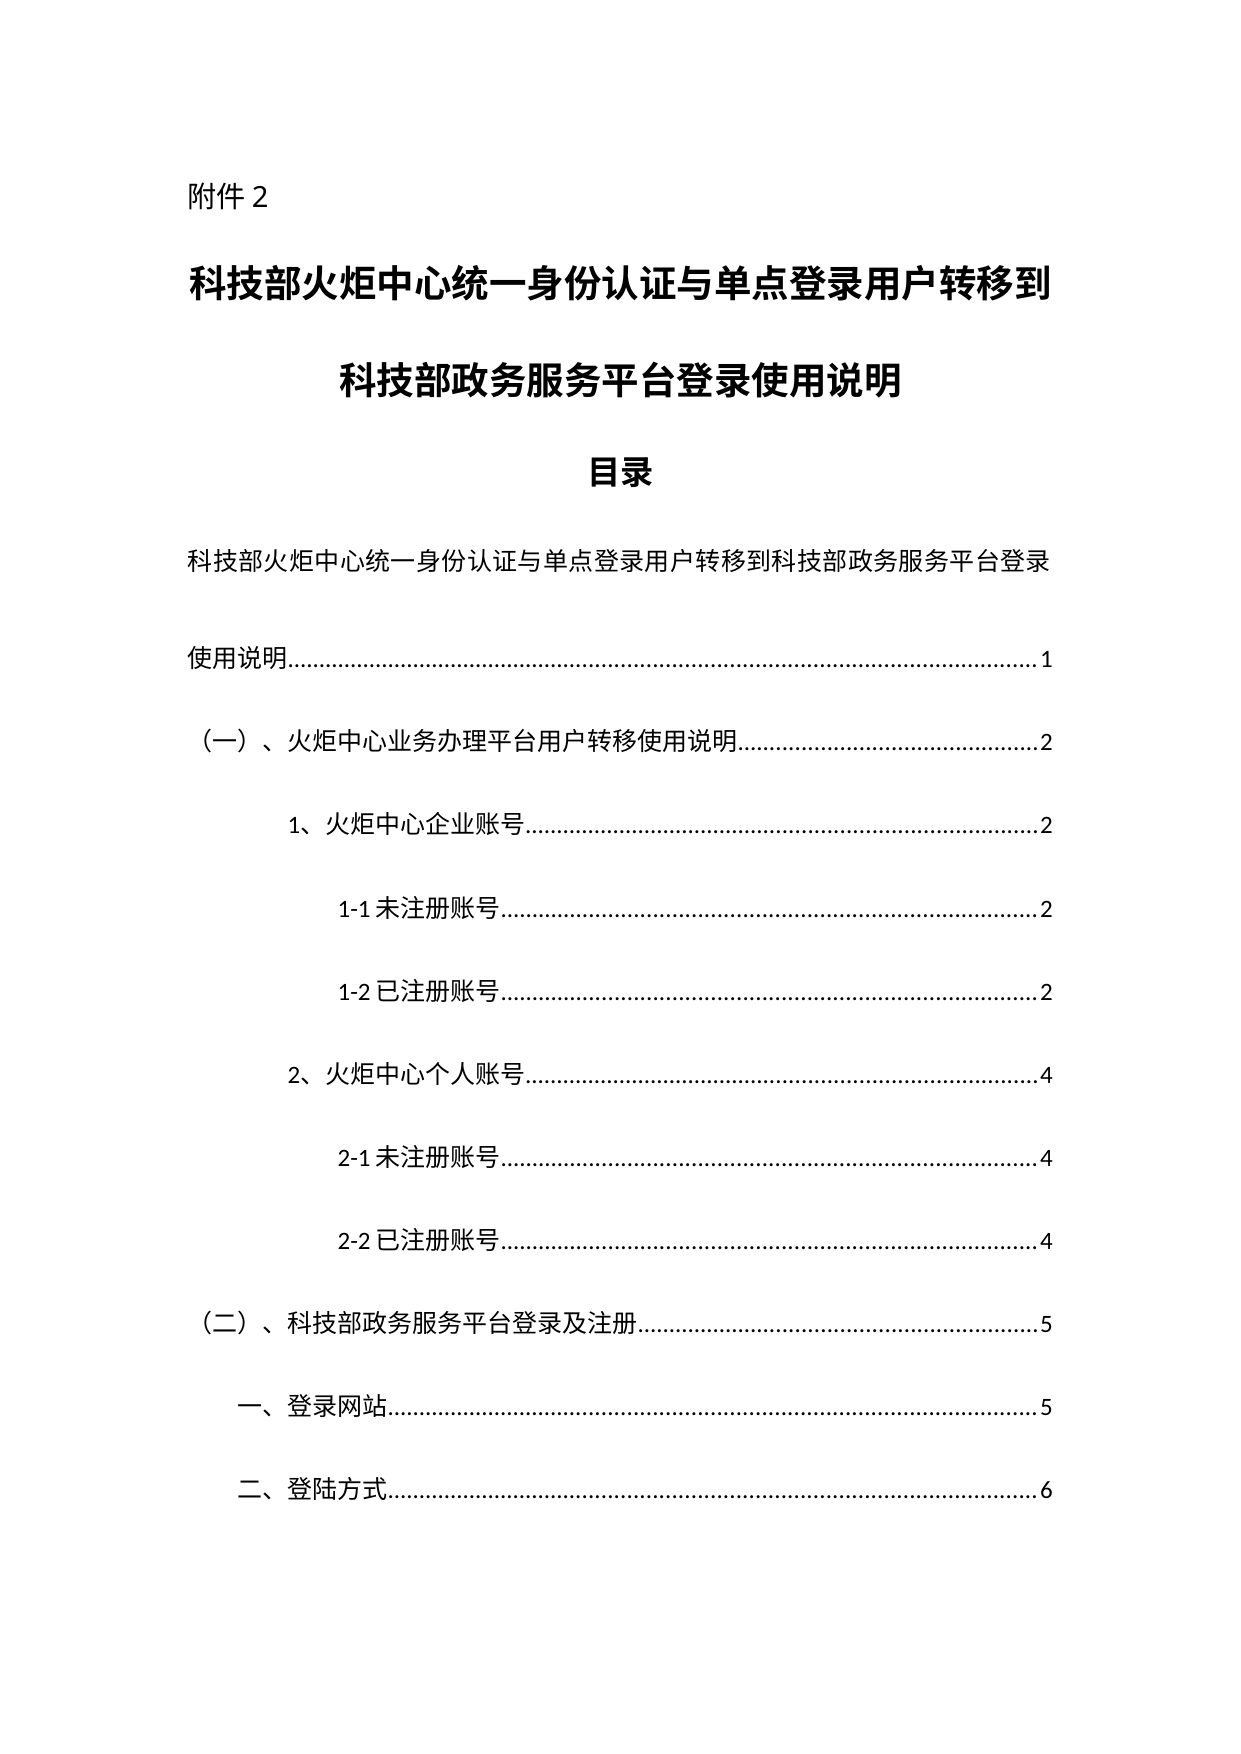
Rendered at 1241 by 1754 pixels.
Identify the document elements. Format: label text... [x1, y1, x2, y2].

text 2、火炬中心个人账号 4 [287, 1040, 1053, 1105]
subtitle 科技部火炬中心统一身份认证与单点登录用户转移到科技部政务服务平台登录使用说明 [187, 248, 1053, 411]
text 1-2已注册账号 2 [337, 957, 1053, 1022]
text 目录 [187, 438, 1053, 503]
text 2-2已注册账号 4 [337, 1206, 1053, 1271]
text 1-1未注册账号 2 [337, 874, 1053, 939]
text 2-1未注册账号 4 [337, 1123, 1053, 1188]
text 二、登陆方式 6 [237, 1456, 1053, 1521]
text 一、登录网站 5 [237, 1372, 1053, 1437]
text （一）、火炬中心业务办理平台用户转移使用说明 2 [187, 707, 1053, 772]
text （二）、科技部政务服务平台登录及注册 5 [187, 1289, 1053, 1354]
text 附件2 [187, 162, 1053, 227]
text 1、火炬中心企业账号 2 [287, 791, 1053, 856]
text 科技部火炬中心统一身份认证与单点登录用户转移到科技部政务服务平台登录使用说明 1 [187, 527, 1053, 689]
